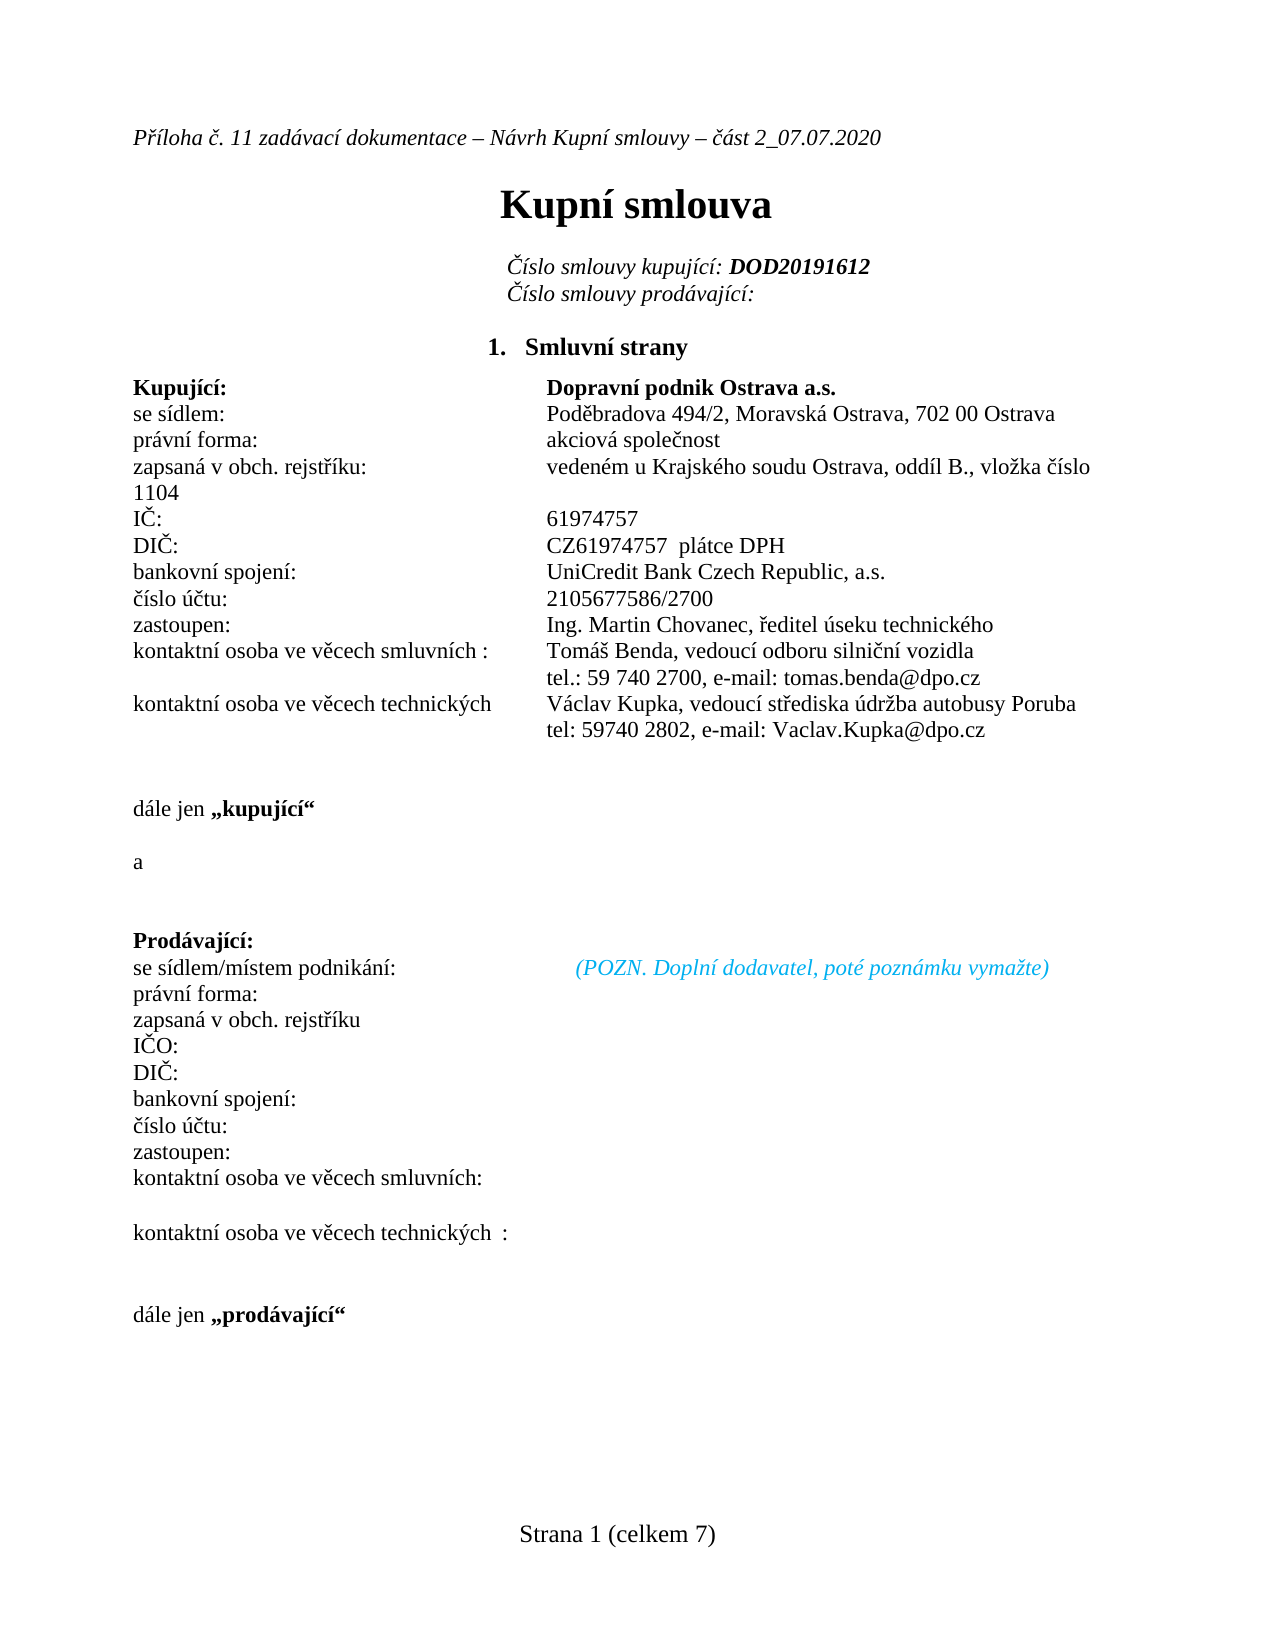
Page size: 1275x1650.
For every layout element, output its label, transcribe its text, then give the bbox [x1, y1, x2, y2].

text a [133, 848, 1137, 874]
text DIČ: CZ61974757 plátce DPH [133, 532, 1137, 558]
text Prodávající: [133, 927, 1137, 953]
text zapsaná v obch. rejstříku [133, 1006, 1137, 1033]
text právní forma: akciová společnost [133, 426, 1137, 453]
text kontaktní osoba ve věcech smluvních: [133, 1164, 1139, 1191]
text číslo účtu: 2105677586/2700 [133, 584, 1137, 611]
text tel.: 59 740 2700, e-mail: tomas.benda@dpo.cz [133, 664, 1137, 690]
subtitle Číslo smlouvy kupující: DOD20191612 [433, 253, 1137, 280]
text kontaktní osoba ve věcech smluvních : Tomáš Benda, vedoucí odboru silniční vozidla [133, 637, 1137, 664]
text dále jen „prodávající“ [133, 1301, 1139, 1327]
list Smluvní strany [487, 332, 1139, 361]
text tel: 59740 2802, e-mail: Vaclav.Kupka@dpo.cz [133, 716, 1137, 743]
text IČO: [133, 1033, 1137, 1059]
text Kupní smlouva [133, 179, 1139, 227]
subtitle Číslo smlouvy prodávající: [433, 280, 1137, 306]
text právní forma: [133, 980, 1137, 1006]
text číslo účtu: [133, 1112, 1137, 1138]
text kontaktní osoba ve věcech technických Václav Kupka, vedoucí střediska údržba autobusy Poruba [133, 690, 1137, 716]
text bankovní spojení: UniCredit Bank Czech Republic, a.s. [133, 558, 1137, 584]
text kontaktní osoba ve věcech technických : [133, 1219, 1137, 1246]
text dále jen „kupující“ [133, 795, 1137, 822]
text zastoupen: Ing. Martin Chovanec, ředitel úseku technického [133, 611, 1137, 637]
text DIČ: [133, 1059, 1137, 1085]
text se sídlem: Poděbradova 494/2, Moravská Ostrava, 702 00 Ostrava [133, 400, 1137, 426]
text zapsaná v obch. rejstříku: vedeném u Krajského soudu Ostrava, oddíl B., vložka číslo 1104 [133, 453, 1137, 506]
text se sídlem/místem podnikání: (POZN. Doplní dodavatel, poté poznámku vymažte) [133, 953, 1137, 980]
text bankovní spojení: [133, 1085, 1137, 1112]
text zastoupen: [133, 1138, 1137, 1164]
text Příloha č. 11 zadávací dokumentace – Návrh Kupní smlouvy – část 2_07.07.2020 [133, 124, 1139, 150]
text IČ: 61974757 [133, 506, 1137, 532]
text Kupující: Dopravní podnik Ostrava a.s. [133, 374, 1137, 400]
